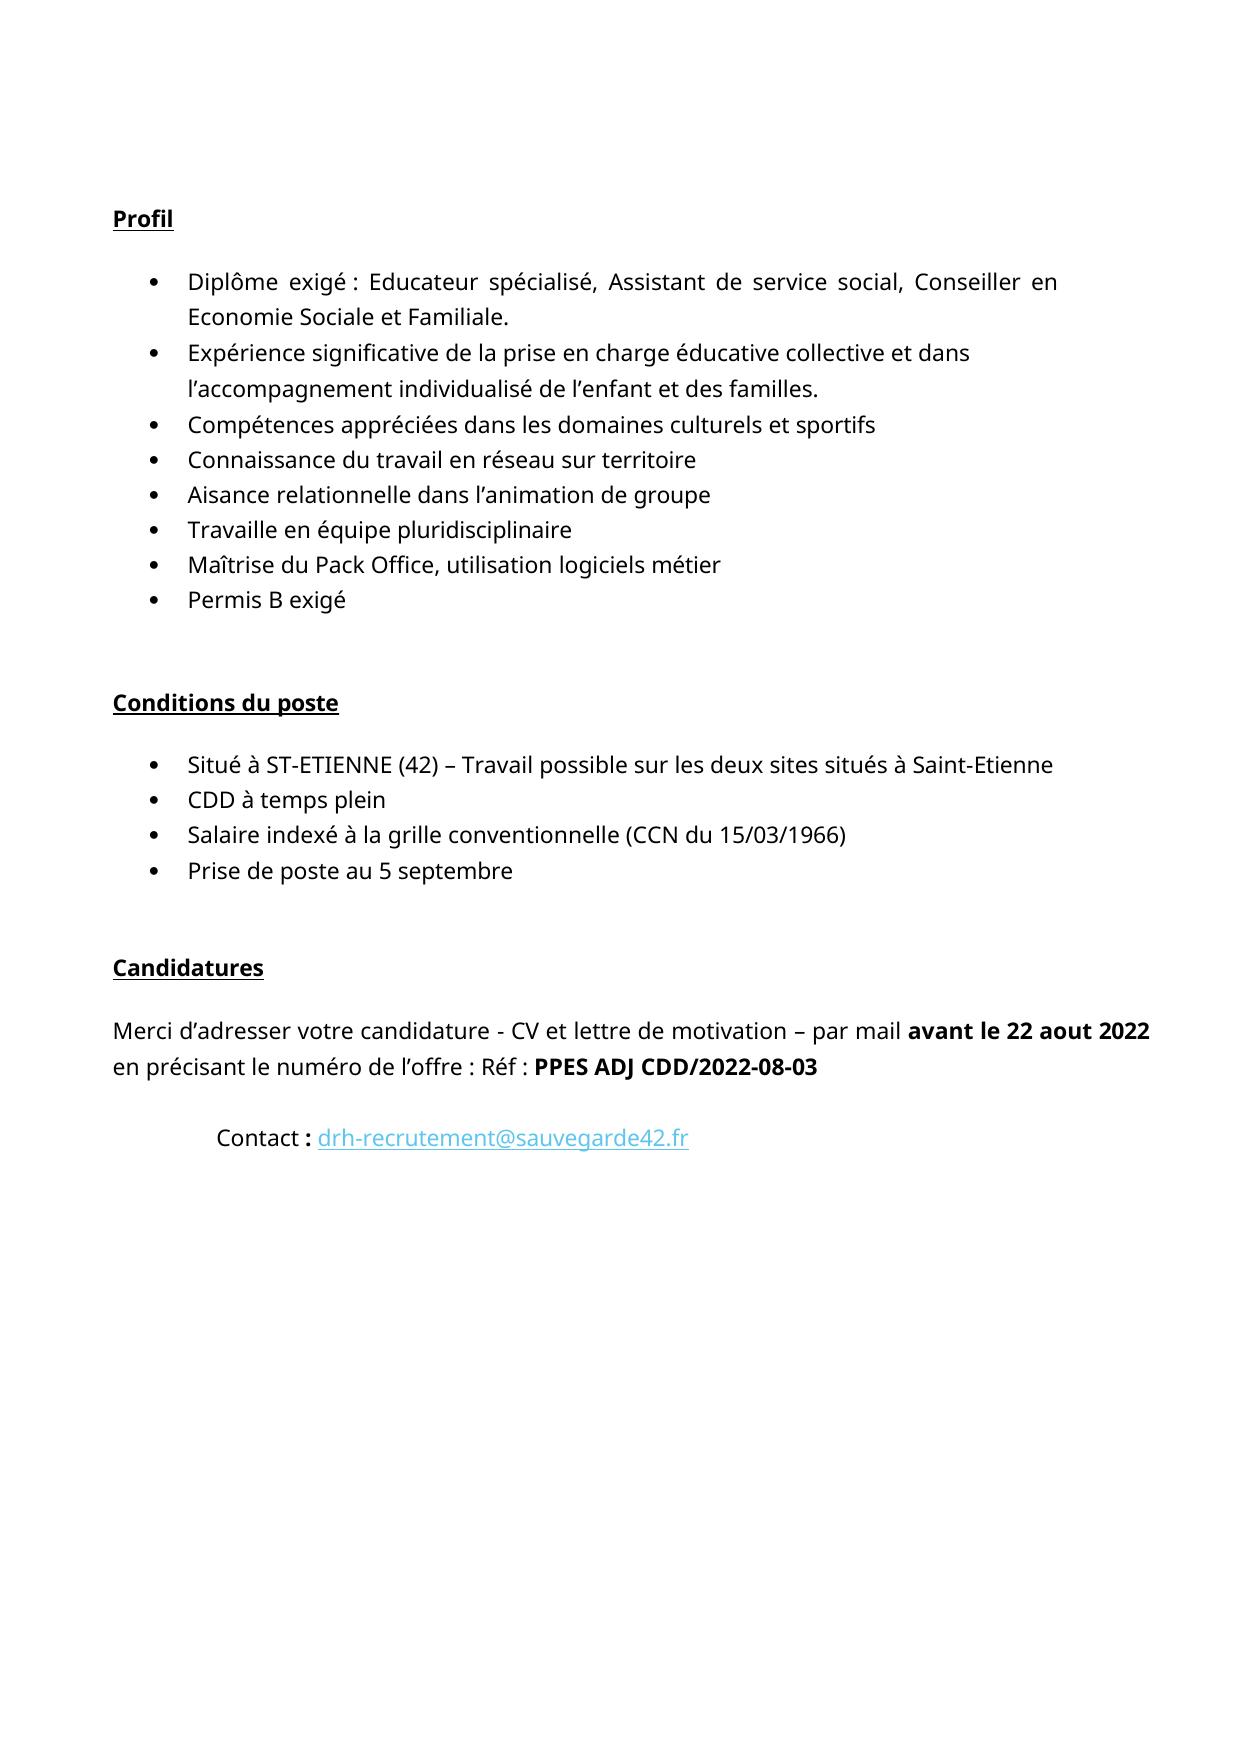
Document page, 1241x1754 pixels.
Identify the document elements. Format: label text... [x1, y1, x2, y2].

subtitle Profil [112, 203, 1184, 235]
list Connaissance du travail en réseau sur territoire [150, 444, 1184, 475]
list Travaille en équipe pluridisciplinaire [150, 514, 1184, 545]
list Aisance relationnelle dans l’animation de groupe [150, 479, 1184, 510]
list Salaire indexé à la grille conventionnelle (CCN du 15/03/1966) [150, 819, 1184, 851]
list Diplôme exigé : Educateur spécialisé, Assistant de service social, Conseiller en Economie Sociale et Familiale. [150, 266, 1128, 332]
text Merci d’adresser votre candidature - CV et lettre de motivation – par mail avant le 22 aout 2022 [112, 1015, 1184, 1046]
list Maîtrise du Pack Office, utilisation logiciels métier [150, 549, 1184, 580]
list CDD à temps plein [150, 784, 1184, 816]
text Contact : drh-recrutement@sauvegarde42.fr [216, 1122, 1184, 1153]
list Situé à ST-ETIENNE (42) – Travail possible sur les deux sites situés à Saint-Etienne [150, 749, 1184, 781]
list Compétences appréciées dans les domaines culturels et sportifs [150, 408, 1184, 440]
list Prise de poste au 5 septembre [150, 855, 1184, 886]
list Permis B exigé [150, 584, 1184, 615]
text en précisant le numéro de l’offre : Réf : PPES ADJ CDD/2022-08-03 [112, 1051, 1184, 1082]
subtitle Candidatures [112, 952, 1184, 984]
list Expérience significative de la prise en charge éducative collective et dans l’accompagnement individualisé de l’enfant et des familles. [150, 337, 1128, 404]
subtitle Conditions du poste [112, 687, 1184, 718]
